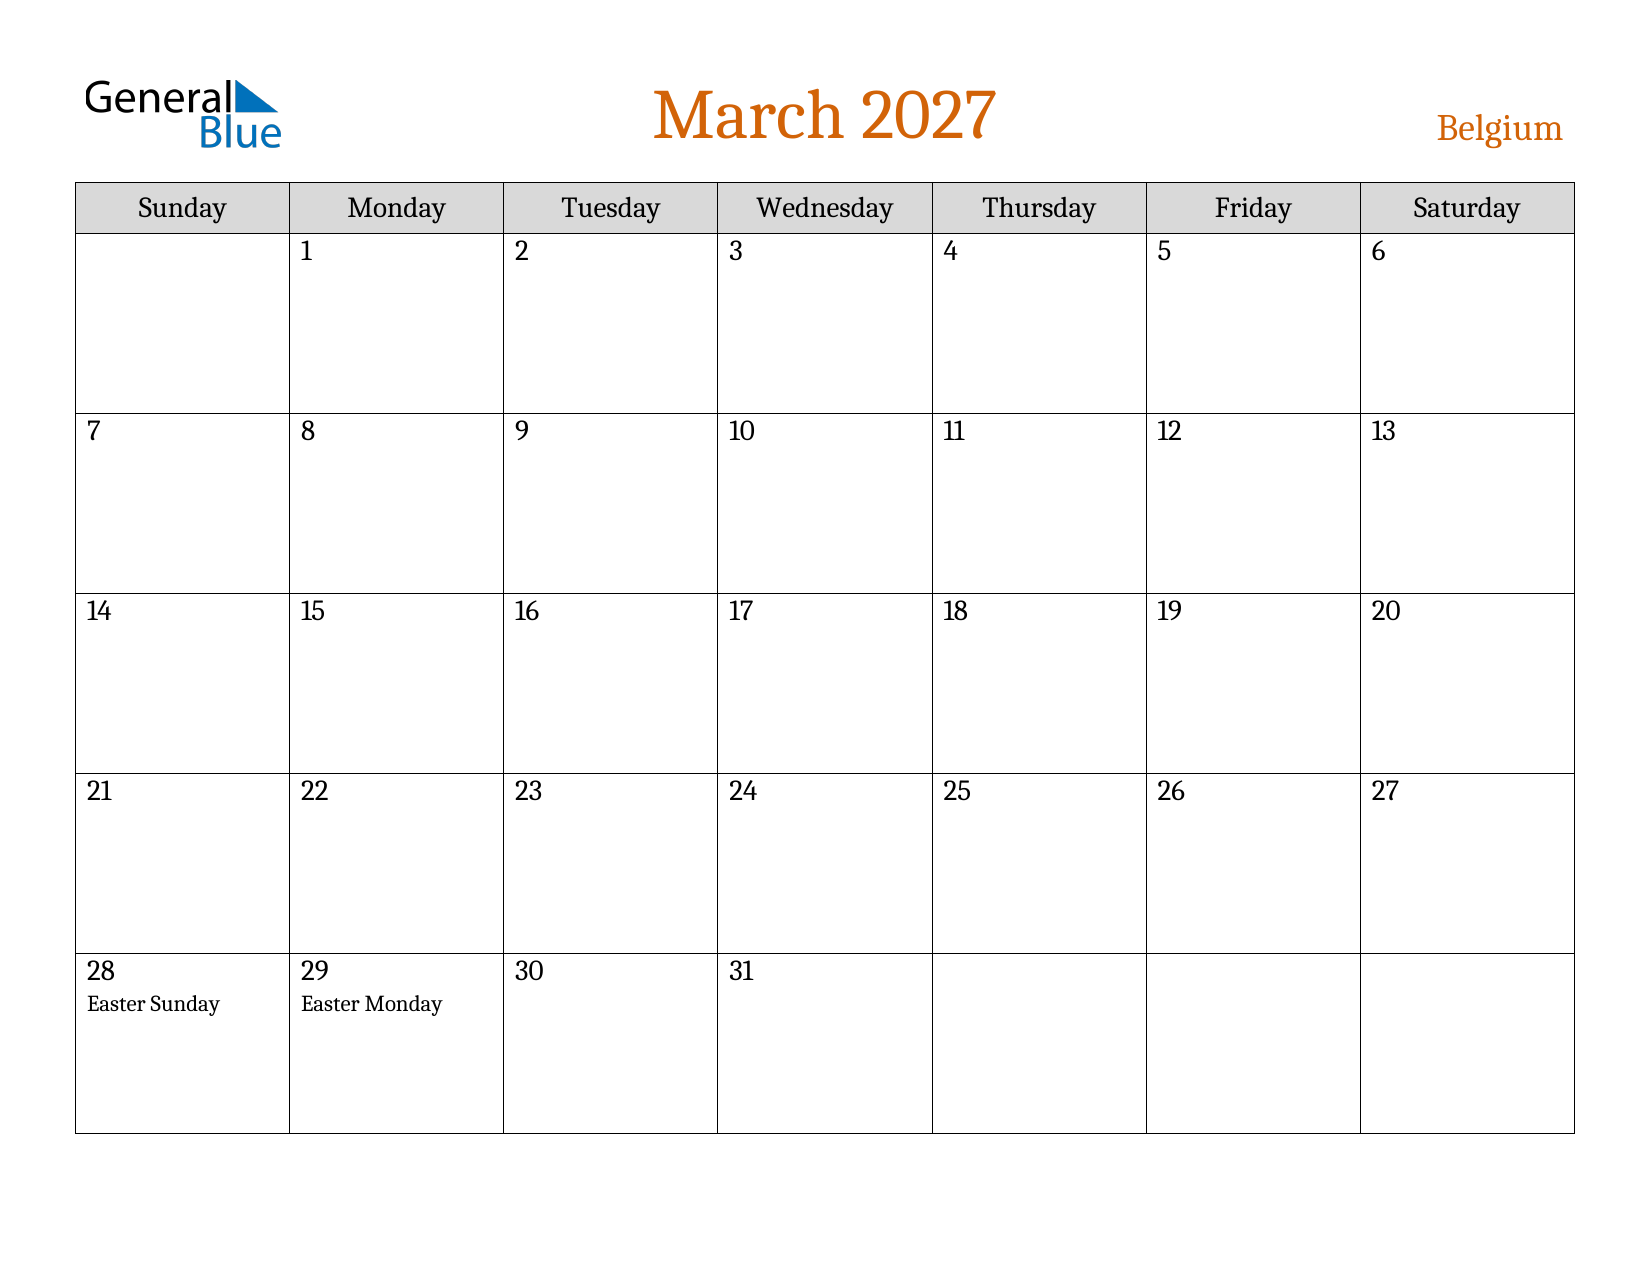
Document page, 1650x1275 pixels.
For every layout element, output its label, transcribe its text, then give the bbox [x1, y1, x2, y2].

table_cell 28 [76, 954, 289, 990]
table_cell [933, 270, 1146, 413]
table_cell [76, 810, 289, 953]
table_cell [1147, 450, 1360, 593]
table_cell 9 [504, 414, 717, 450]
table_cell [1361, 954, 1574, 990]
table_cell 24 [718, 774, 932, 810]
table_cell [290, 810, 503, 953]
table_cell Tuesday [504, 183, 717, 233]
table_cell 6 [1361, 234, 1574, 270]
table_cell 29 [290, 954, 503, 990]
table_cell 12 [1147, 414, 1360, 450]
table_cell Monday [290, 183, 503, 233]
table_cell 23 [504, 774, 717, 810]
table_cell 2 [504, 234, 717, 270]
table_cell Easter Monday [290, 990, 503, 1133]
table_cell [718, 270, 932, 413]
table_cell [1147, 954, 1360, 990]
table_cell 10 [718, 414, 932, 450]
table_cell 11 [933, 414, 1146, 450]
table_cell 26 [1147, 774, 1360, 810]
table_cell [76, 270, 289, 413]
table_cell [1361, 810, 1574, 953]
table_header Belgium [1146, 75, 1574, 182]
table_cell 5 [1147, 234, 1360, 270]
table_cell 22 [290, 774, 503, 810]
table_cell [1147, 990, 1360, 1133]
table_cell 14 [76, 594, 289, 630]
table_cell 30 [504, 954, 717, 990]
table_cell [504, 810, 717, 953]
table_header [76, 75, 503, 182]
table_cell [718, 990, 932, 1133]
table_cell 3 [718, 234, 932, 270]
table_cell 17 [718, 594, 932, 630]
table_cell [504, 450, 717, 593]
table_cell [290, 450, 503, 593]
table_cell [504, 990, 717, 1133]
table_cell [1361, 270, 1574, 413]
table_cell 18 [933, 594, 1146, 630]
table_cell [504, 270, 717, 413]
table_cell [933, 954, 1146, 990]
table_cell [504, 630, 717, 773]
table_cell 27 [1361, 774, 1574, 810]
table_cell [718, 450, 932, 593]
table_cell [1147, 270, 1360, 413]
table_cell [933, 630, 1146, 773]
table_cell [290, 270, 503, 413]
table_cell [933, 450, 1146, 593]
table_cell 25 [933, 774, 1146, 810]
table_cell [290, 630, 503, 773]
table_cell 19 [1147, 594, 1360, 630]
table_header March 2027 [504, 75, 1146, 182]
table_cell Wednesday [718, 183, 932, 233]
table_cell [1361, 450, 1574, 593]
table_cell [76, 234, 289, 270]
table_cell Friday [1147, 183, 1360, 233]
table_cell 8 [290, 414, 503, 450]
table_cell [1361, 990, 1574, 1133]
table_cell Easter Sunday [76, 990, 289, 1133]
table_cell Sunday [76, 183, 289, 233]
table_cell Thursday [933, 183, 1146, 233]
table_cell [933, 810, 1146, 953]
table_cell [933, 990, 1146, 1133]
table_cell 7 [76, 414, 289, 450]
picture [86, 80, 281, 148]
table_cell [1361, 630, 1574, 773]
table_cell 4 [933, 234, 1146, 270]
table_cell 20 [1361, 594, 1574, 630]
table_cell 31 [718, 954, 932, 990]
table_cell [76, 450, 289, 593]
table_cell [76, 630, 289, 773]
table_cell 1 [290, 234, 503, 270]
table_cell [1147, 810, 1360, 953]
table_cell [1147, 630, 1360, 773]
table_cell 15 [290, 594, 503, 630]
table_cell Saturday [1361, 183, 1574, 233]
table_cell 21 [76, 774, 289, 810]
table_cell [718, 810, 932, 953]
table_cell 13 [1361, 414, 1574, 450]
table_cell [718, 630, 932, 773]
table_cell 16 [504, 594, 717, 630]
